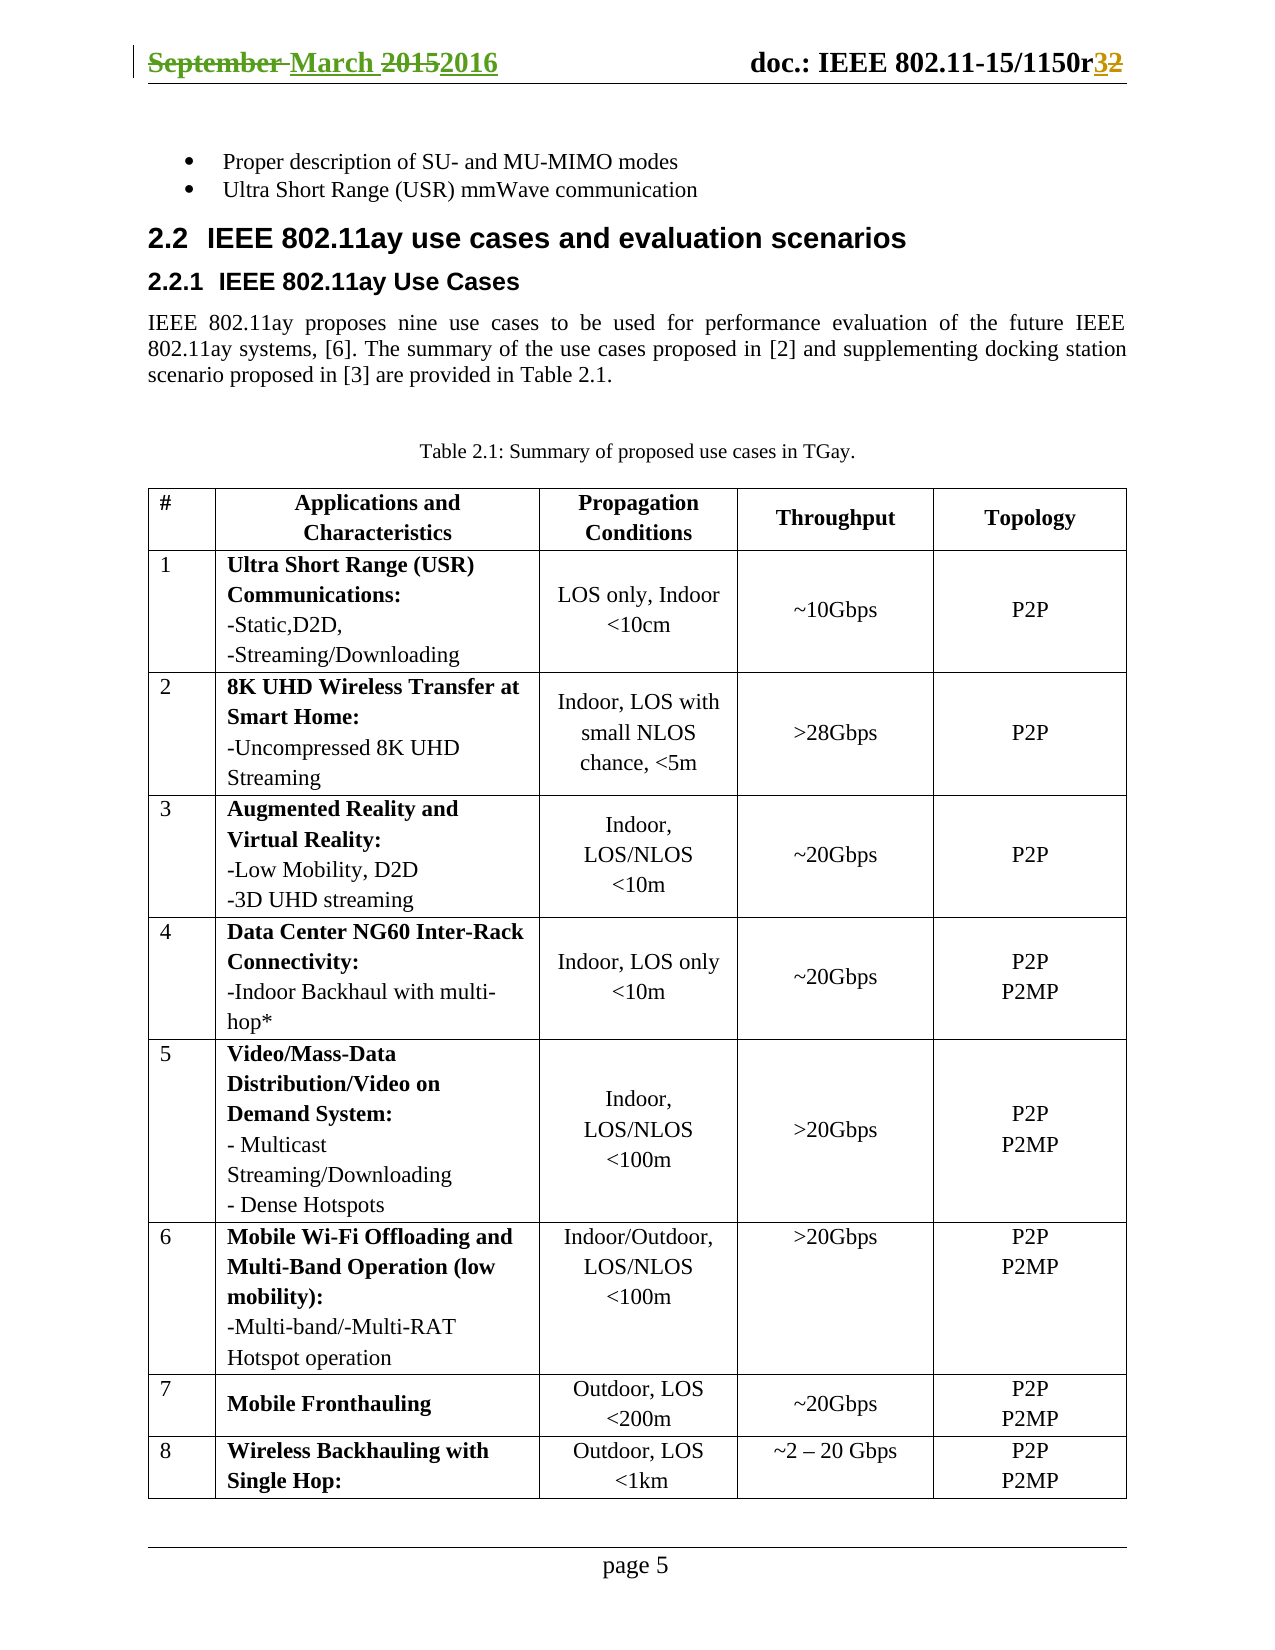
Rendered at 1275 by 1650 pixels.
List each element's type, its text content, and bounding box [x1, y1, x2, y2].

table_cell Indoor, LOS/NLOS <10m [540, 796, 737, 917]
table_cell ~20Gbps [738, 1375, 933, 1436]
table_cell >20Gbps [738, 1040, 933, 1222]
table_cell Indoor, LOS/NLOS <100m [540, 1040, 737, 1222]
subtitle IEEE 802.11ay use cases and evaluation scenarios [148, 221, 1127, 255]
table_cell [216, 1437, 539, 1498]
table_cell Ultra Short Range (USR) Communications: -Static,D2D, -Streaming/Downloading [216, 551, 539, 672]
text IEEE 802.11ay proposes nine use cases to be used for performance evaluation of the future IEEE 802.11ay systems, [6]. The summary of the use cases proposed in [2] and supplementing docking station scenario proposed in [3] are provided in Table 2.1. [148, 308, 1127, 388]
table_cell 1 [149, 551, 215, 672]
table_cell Augmented Reality and Virtual Reality: -Low Mobility, D2D -3D UHD streaming [216, 796, 539, 917]
list Ultra Short Range (USR) mmWave communication [185, 176, 1127, 202]
table_header Propagation Conditions [540, 489, 737, 550]
table_header Topology [934, 489, 1126, 550]
table_cell P2P P2MP [934, 1437, 1126, 1498]
table_cell 5 [149, 1040, 215, 1222]
table_cell 4 [149, 918, 215, 1039]
table_cell Mobile Wi-Fi Offloading and Multi-Band Operation (low mobility): -Multi-band/-Multi-RAT Hotspot operation [216, 1223, 539, 1374]
subtitle IEEE 802.11ay Use Cases [148, 267, 1127, 296]
table_cell Indoor/Outdoor, LOS/NLOS <100m [540, 1223, 737, 1374]
text Table 2.1: Summary of proposed use cases in TGay. [148, 439, 1127, 463]
table_cell 6 [149, 1223, 215, 1374]
table_cell P2P [934, 673, 1126, 794]
table_cell ~20Gbps [738, 918, 933, 1039]
table_cell P2P P2MP [934, 1040, 1126, 1222]
list Proper description of SU- and MU-MIMO modes [185, 148, 1127, 174]
table_cell Mobile Fronthauling [216, 1375, 539, 1436]
table_header Applications and Characteristics [216, 489, 539, 550]
table_cell >28Gbps [738, 673, 933, 794]
table_cell 2 [149, 673, 215, 794]
table_cell Outdoor, LOS <200m [540, 1375, 737, 1436]
table_header # [149, 489, 215, 550]
table_cell P2P P2MP [934, 1375, 1126, 1436]
table_header Throughput [738, 489, 933, 550]
table_cell 7 [149, 1375, 215, 1436]
table_cell 8 [149, 1437, 215, 1498]
table_cell Video/Mass-Data Distribution/Video on Demand System: - Multicast Streaming/Downloading - Dense Hotspots [216, 1040, 539, 1222]
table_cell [540, 1437, 737, 1498]
table_cell LOS only, Indoor <10cm [540, 551, 737, 672]
table_cell Indoor, LOS only <10m [540, 918, 737, 1039]
table_cell ~20Gbps [738, 796, 933, 917]
table_cell P2P P2MP [934, 918, 1126, 1039]
table_cell P2P [934, 551, 1126, 672]
table_cell Data Center NG60 Inter-Rack Connectivity: -Indoor Backhaul with multi-hop* [216, 918, 539, 1039]
table_cell P2P P2MP [934, 1223, 1126, 1374]
table_cell ~10Gbps [738, 551, 933, 672]
table_cell Indoor, LOS with small NLOS chance, <5m [540, 673, 737, 794]
table_cell >20Gbps [738, 1223, 933, 1374]
table_cell 8K UHD Wireless Transfer at Smart Home: -Uncompressed 8K UHD Streaming [216, 673, 539, 794]
table_cell 3 [149, 796, 215, 917]
table_cell ~2 – 20 Gbps [738, 1437, 933, 1498]
table_cell P2P [934, 796, 1126, 917]
